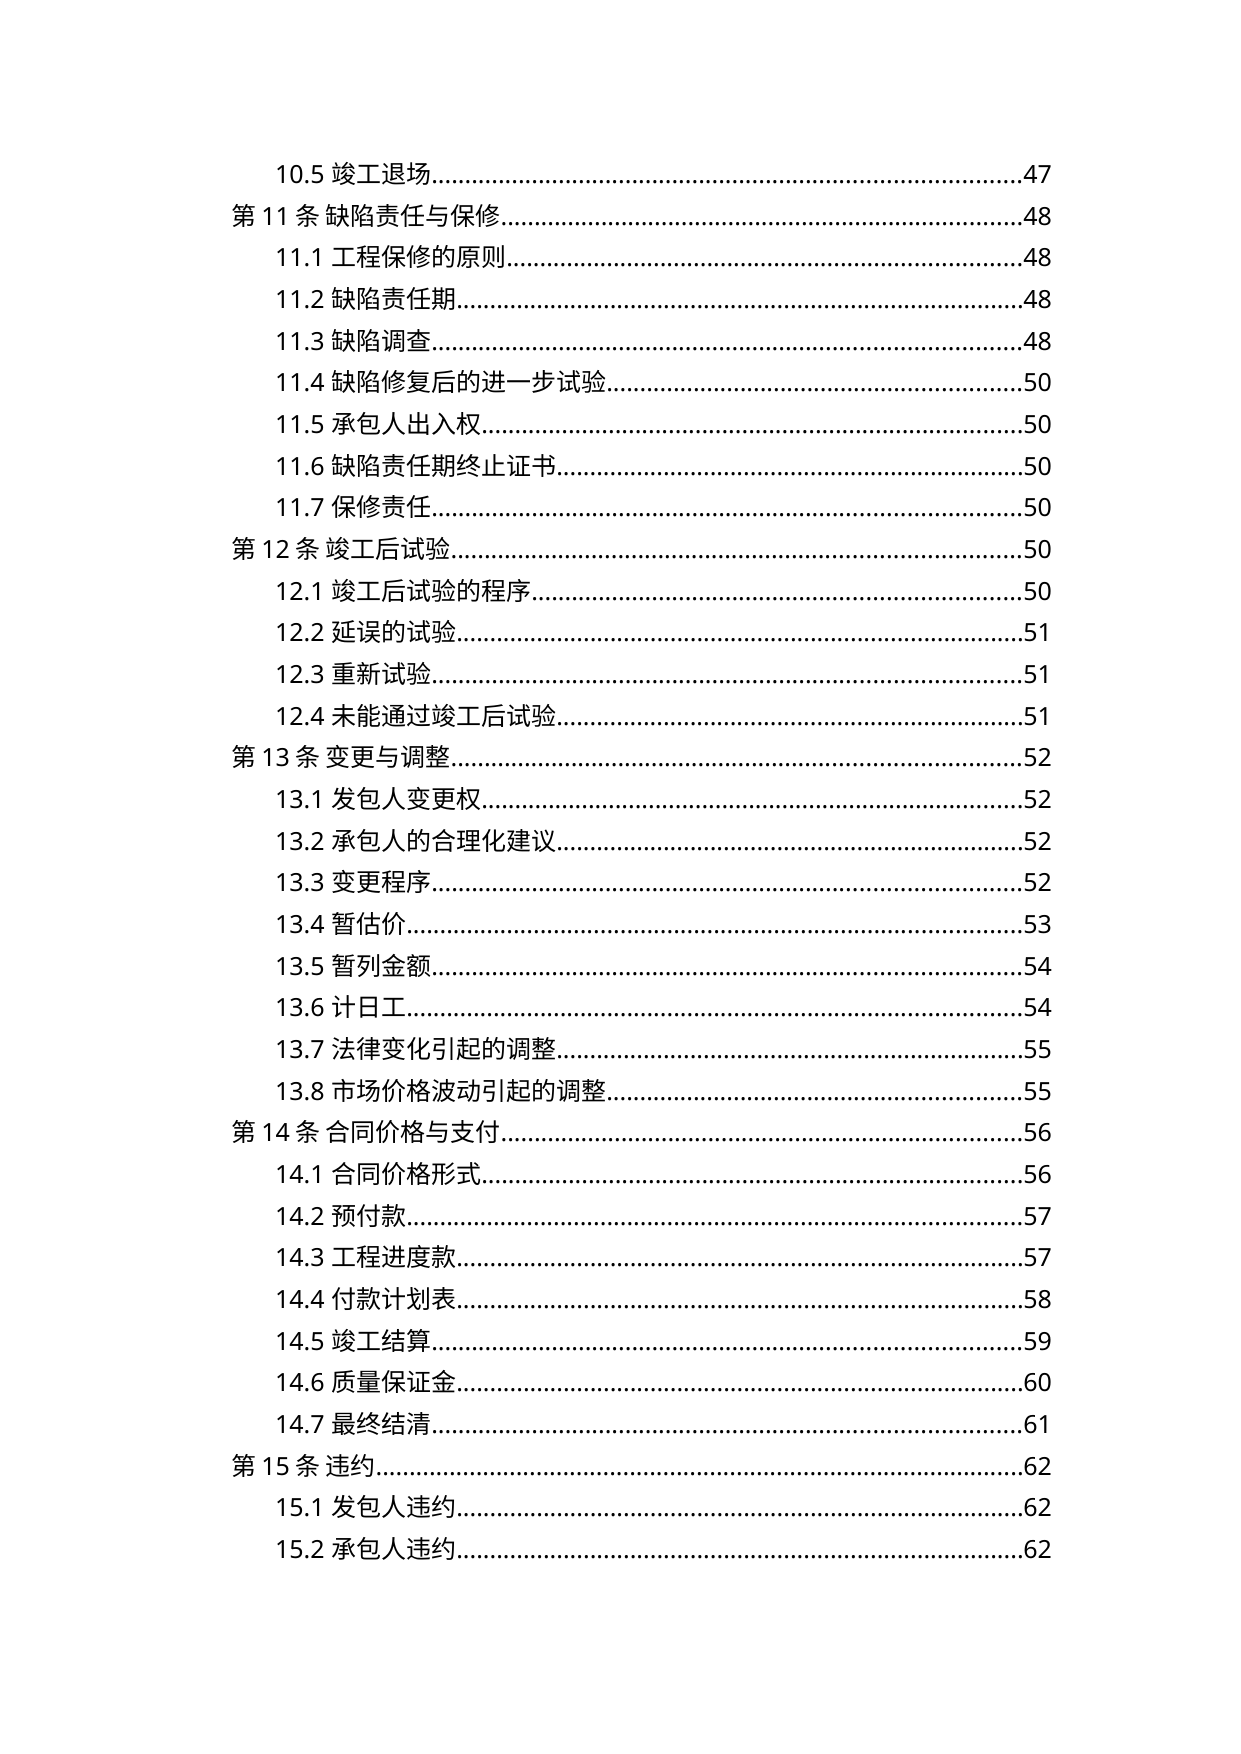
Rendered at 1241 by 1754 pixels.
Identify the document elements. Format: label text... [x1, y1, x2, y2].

text 13.6 计日工 54 [275, 983, 1053, 1025]
text 11.6 缺陷责任期终止证书 50 [275, 442, 1053, 483]
text 15.1 发包人违约 62 [275, 1483, 1053, 1525]
text 13.3 变更程序 52 [275, 858, 1053, 900]
text 11.7 保修责任 50 [275, 483, 1053, 525]
text 第11条 缺陷责任与保修 48 [231, 192, 1053, 233]
text 13.4 暂估价 53 [275, 900, 1053, 942]
text 10.5 竣工退场 47 [275, 150, 1053, 192]
text 14.6 质量保证金 60 [275, 1358, 1053, 1400]
text 12.2 延误的试验 51 [275, 608, 1053, 650]
text 14.5 竣工结算 59 [275, 1317, 1053, 1358]
text 11.2 缺陷责任期 48 [275, 275, 1053, 317]
text 14.4 付款计划表 58 [275, 1275, 1053, 1317]
text 13.2 承包人的合理化建议 52 [275, 817, 1053, 858]
text 13.5 暂列金额 54 [275, 942, 1053, 983]
text 14.1 合同价格形式 56 [275, 1150, 1053, 1192]
text 15.2 承包人违约 62 [275, 1525, 1053, 1567]
text 11.5 承包人出入权 50 [275, 400, 1053, 442]
text 11.4 缺陷修复后的进一步试验 50 [275, 358, 1053, 400]
text 12.4 未能通过竣工后试验 51 [275, 692, 1053, 733]
text 12.3 重新试验 51 [275, 650, 1053, 692]
text 第12条 竣工后试验 50 [231, 525, 1053, 567]
text 第15条 违约 62 [231, 1442, 1053, 1483]
text 11.3 缺陷调查 48 [275, 317, 1053, 358]
text 13.7 法律变化引起的调整 55 [275, 1025, 1053, 1067]
text 11.1 工程保修的原则 48 [275, 233, 1053, 275]
text 第14条 合同价格与支付 56 [231, 1108, 1053, 1150]
text 13.1 发包人变更权 52 [275, 775, 1053, 817]
text 13.8 市场价格波动引起的调整 55 [275, 1067, 1053, 1108]
text 第13条 变更与调整 52 [231, 733, 1053, 775]
text 14.2 预付款 57 [275, 1192, 1053, 1233]
text 14.7 最终结清 61 [275, 1400, 1053, 1442]
text 12.1 竣工后试验的程序 50 [275, 567, 1053, 608]
text 14.3 工程进度款 57 [275, 1233, 1053, 1275]
